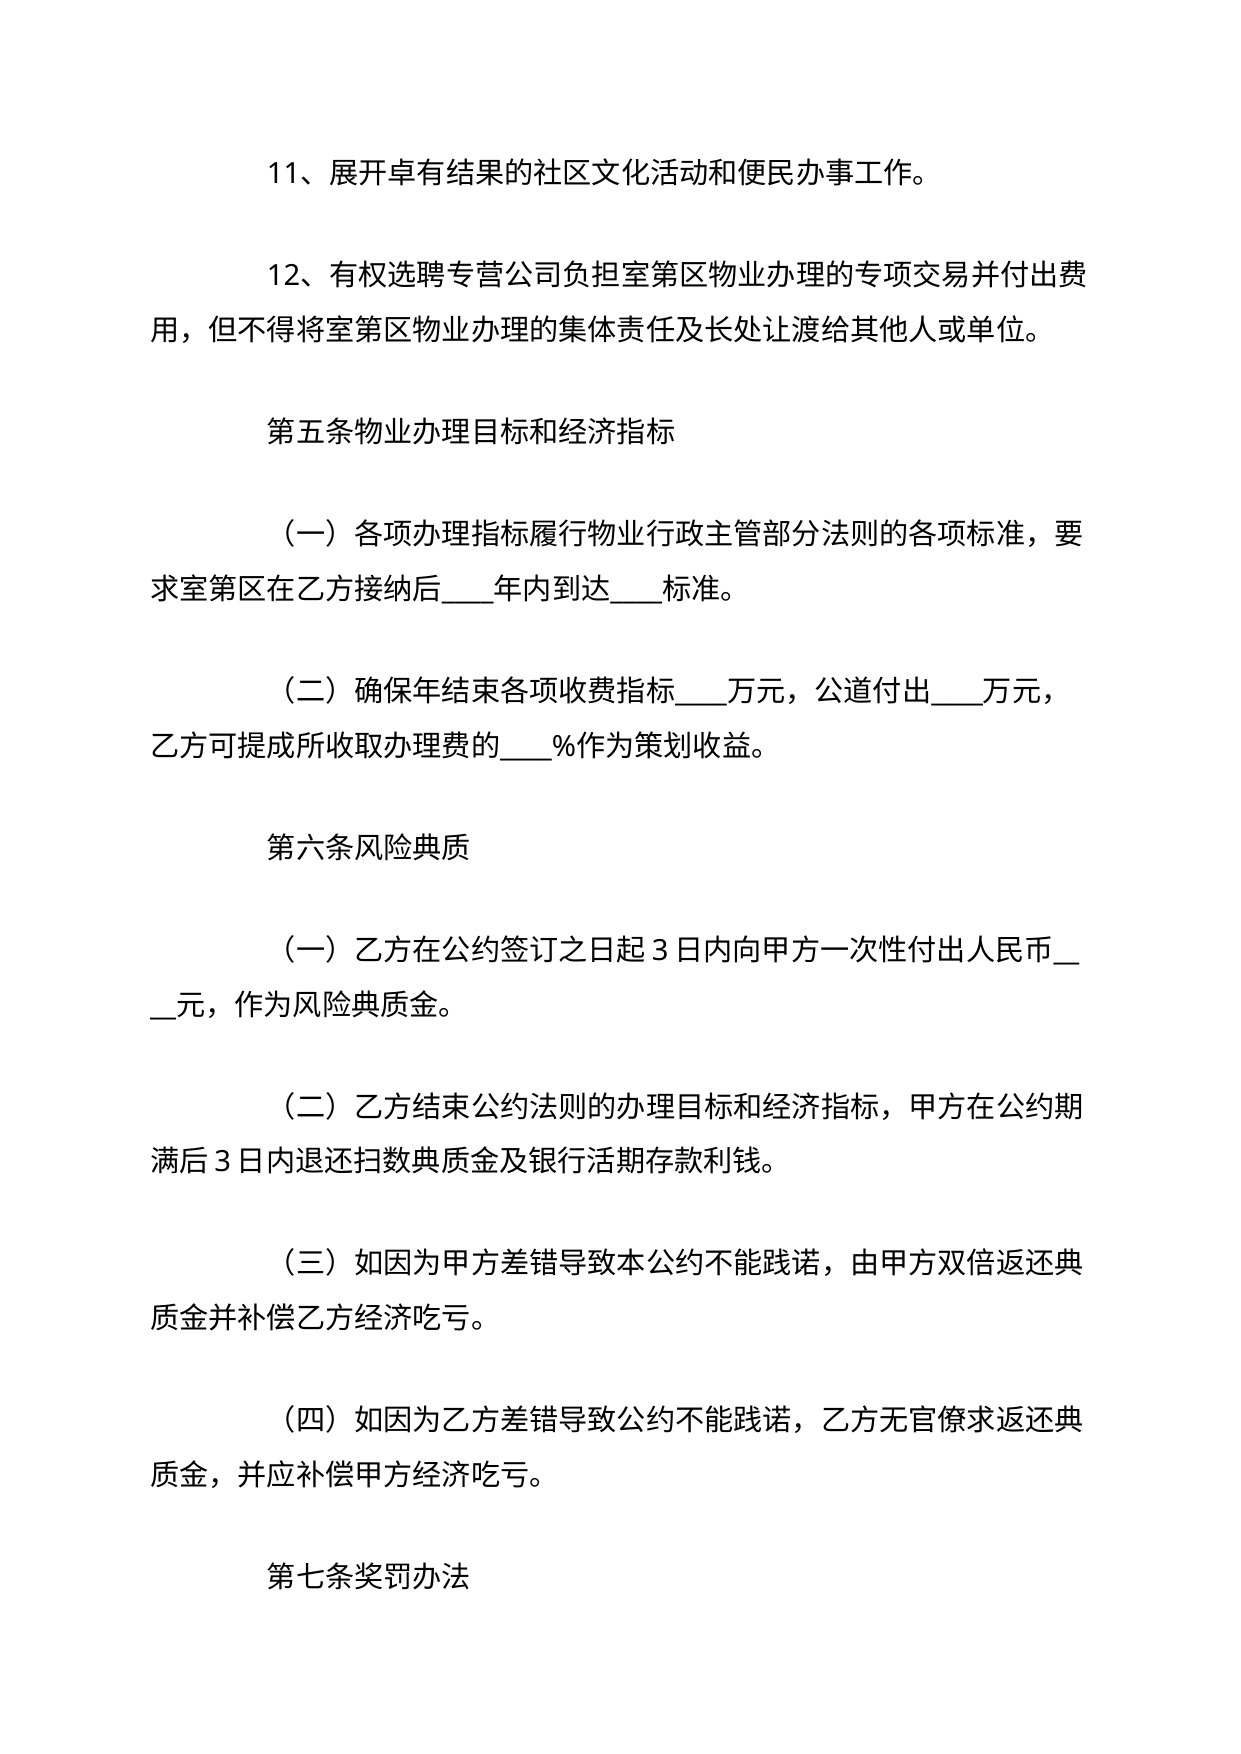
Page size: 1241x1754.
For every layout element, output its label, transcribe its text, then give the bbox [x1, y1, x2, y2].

text 第七条奖罚办法 [150, 1553, 1090, 1596]
text 11、展开卓有结果的社区文化活动和便民办事工作。 [150, 150, 1090, 192]
text （四）如因为乙方差错导致公约不能践诺，乙方无官僚求返还典质金，并应补偿甲方经济吃亏。 [150, 1397, 1090, 1494]
text 第六条风险典质 [150, 824, 1090, 867]
text （三）如因为甲方差错导致本公约不能践诺，由甲方双倍返还典质金并补偿乙方经济吃亏。 [150, 1240, 1090, 1337]
text （二）乙方结束公约法则的办理目标和经济指标，甲方在公约期满后3日内退还扫数典质金及银行活期存款利钱。 [150, 1083, 1090, 1180]
text （一）各项办理指标履行物业行政主管部分法则的各项标准，要求室第区在乙方接纳后____年内到达____标准。 [150, 511, 1090, 608]
text 第五条物业办理目标和经济指标 [150, 409, 1090, 451]
text （二）确保年结束各项收费指标____万元，公道付出____万元，乙方可提成所收取办理费的____%作为策划收益。 [150, 667, 1090, 765]
text （一）乙方在公约签订之日起3日内向甲方一次性付出人民币____元，作为风险典质金。 [150, 926, 1090, 1023]
text 12、有权选聘专营公司负担室第区物业办理的专项交易并付出费用，但不得将室第区物业办理的集体责任及长处让渡给其他人或单位。 [150, 252, 1090, 349]
